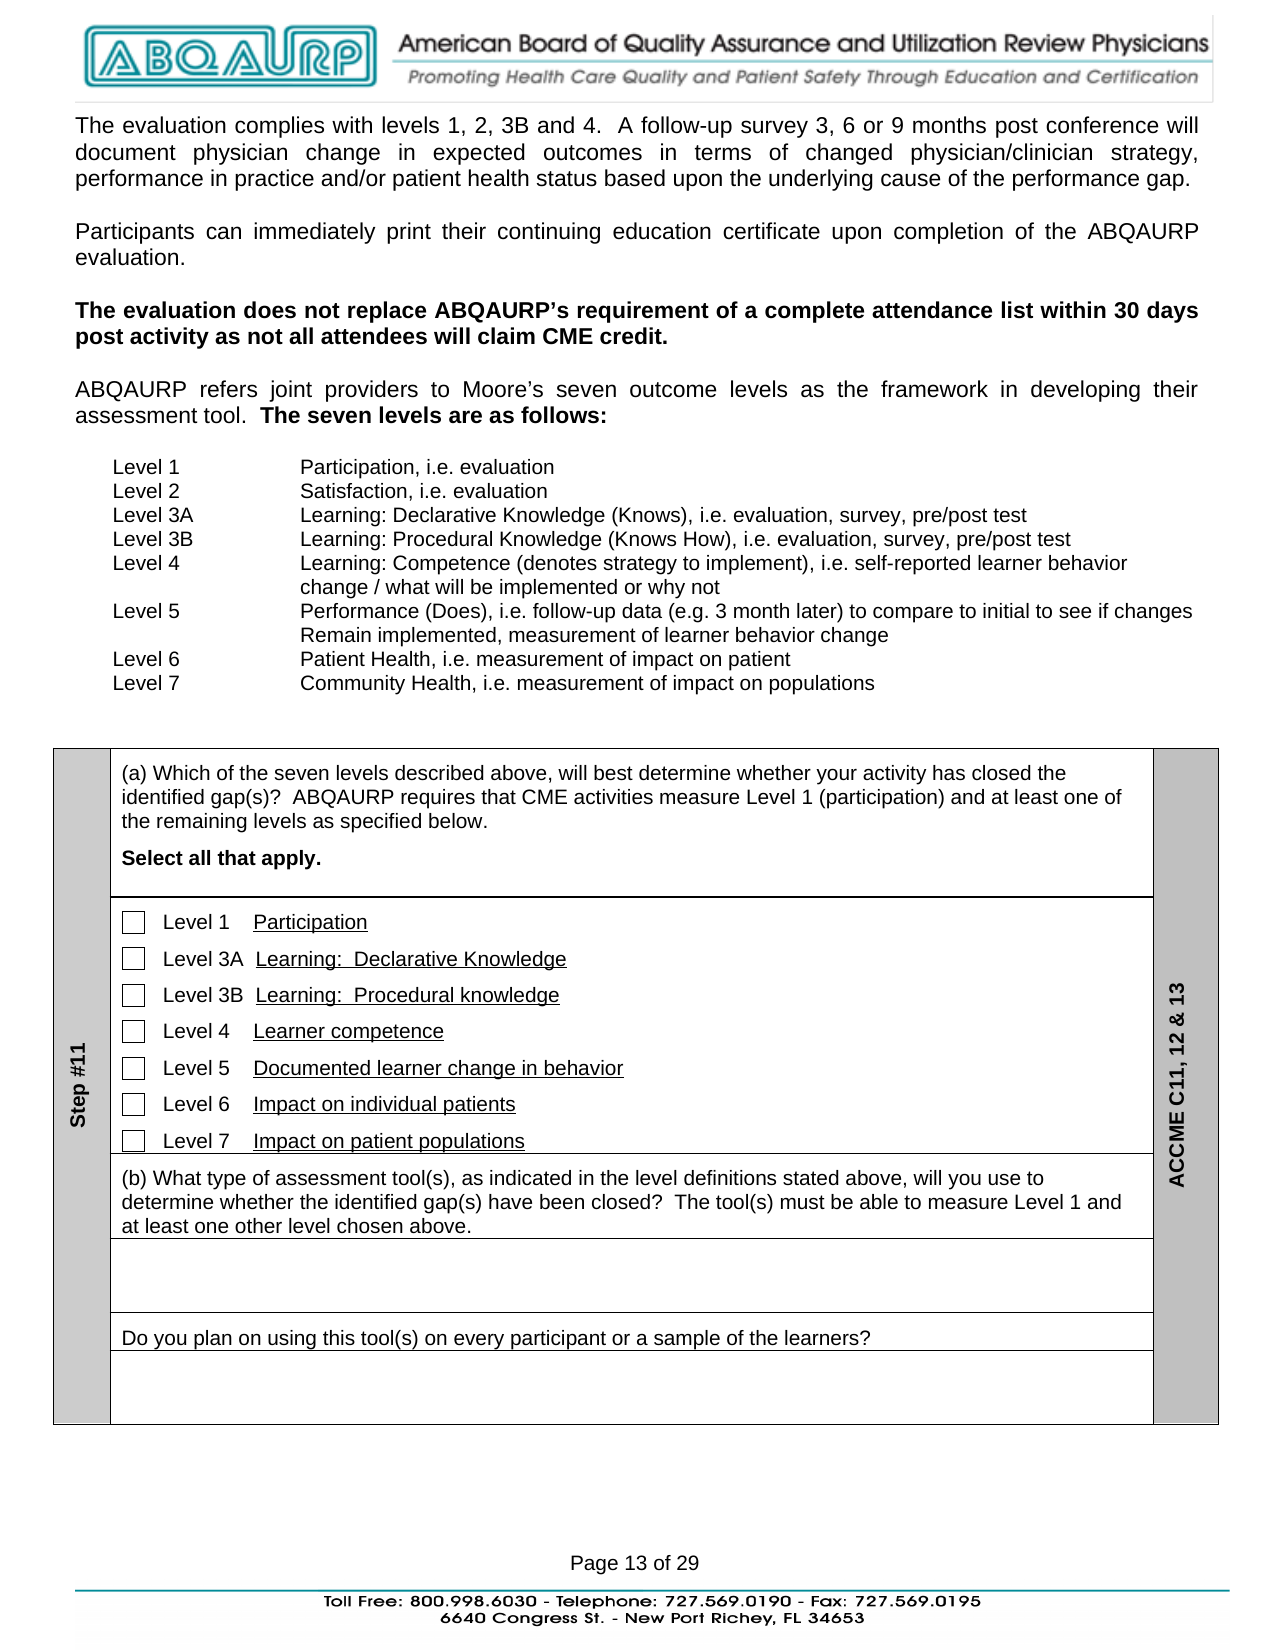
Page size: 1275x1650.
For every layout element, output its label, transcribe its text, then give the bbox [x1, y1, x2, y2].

text Participants can immediately print their continuing education certificate upon completion of the ABQAURP evaluation. [75, 218, 1200, 271]
table_header ACCME C11, 12 & 13 [1154, 749, 1218, 1423]
table_cell Level 1 Participation Level 3A Learning: Declarative Knowledge Level 3B Learning: Procedural knowledge Level 4 Learner competence Level 5 Documented learner change in behavior Level 6 Impact on individual patients Level 7 Impact on patient populations [111, 898, 1153, 1153]
text Level 1 Participation, i.e. evaluation [112, 455, 1200, 479]
text ABQAURP refers joint providers to Moore’s seven outcome levels as the framework in developing their assessment tool. The seven levels are as follows: [75, 376, 1200, 429]
text Level 5 Performance (Does), i.e. follow-up data (e.g. 3 month later) to compare to initial to see if changes [112, 599, 1200, 623]
text Level 6 Patient Health, i.e. measurement of impact on patient [112, 647, 1200, 671]
text Level 4 Learning: Competence (denotes strategy to implement), i.e. self-reported learner behavior change / what will be implemented or why not [112, 551, 1200, 599]
picture [75, 1579, 1230, 1650]
text The evaluation does not replace ABQAURP’s requirement of a complete attendance list within 30 days post activity as not all attendees will claim CME credit. [75, 297, 1200, 350]
text Level 2 Satisfaction, i.e. evaluation [112, 479, 1200, 503]
text Level 3A Learning: Declarative Knowledge (Knows), i.e. evaluation, survey, pre/post test [112, 503, 1200, 527]
picture [75, 15, 1214, 104]
table_cell [111, 1239, 1153, 1312]
table_cell (b) What type of assessment tool(s), as indicated in the level definitions stated above, will you use to determine whether the identified gap(s) have been closed? The tool(s) must be able to measure Level 1 and at least one other level chosen above. [111, 1154, 1153, 1238]
table_cell [111, 1351, 1153, 1423]
table_cell Do you plan on using this tool(s) on every participant or a sample of the learners? [111, 1313, 1153, 1349]
table_header Step #11 [54, 749, 110, 1423]
text Level 3B Learning: Procedural Knowledge (Knows How), i.e. evaluation, survey, pre/post test [112, 527, 1200, 551]
text The evaluation complies with levels 1, 2, 3B and 4. A follow-up survey 3, 6 or 9 months post conference will document physician change in expected outcomes in terms of changed physician/clinician strategy, performance in practice and/or patient health status based upon the underlying cause of the performance gap. [75, 112, 1200, 192]
table_header (a) Which of the seven levels described above, will best determine whether your activity has closed the identified gap(s)? ABQAURP requires that CME activities measure Level 1 (participation) and at least one of the remaining levels as specified below. Select all that apply. [111, 749, 1153, 896]
text Remain implemented, measurement of learner behavior change [262, 623, 1200, 647]
text Level 7 Community Health, i.e. measurement of impact on populations [112, 671, 1200, 695]
